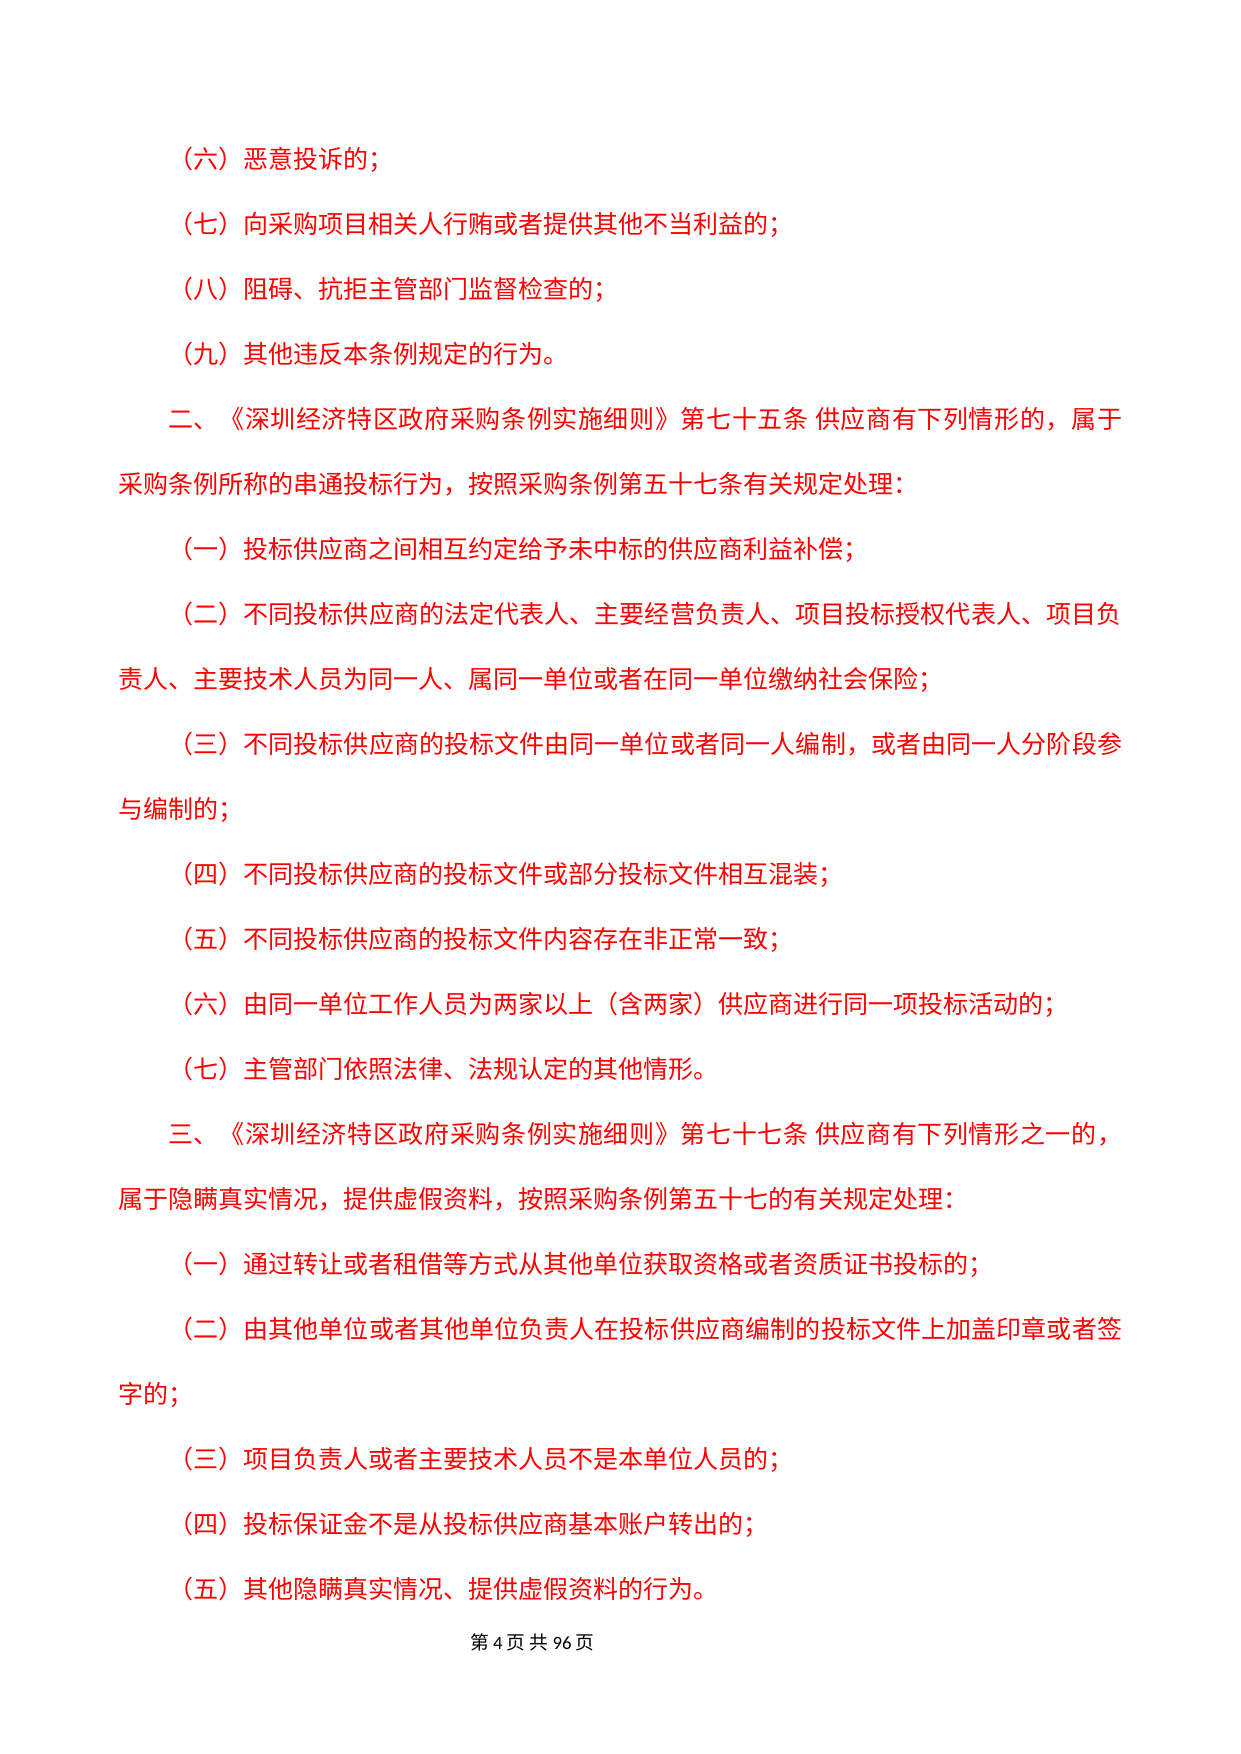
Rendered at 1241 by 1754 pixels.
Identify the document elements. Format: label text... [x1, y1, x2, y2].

text （三）不同投标供应商的投标文件由同一单位或者同一人编制，或者由同一人分阶段参与编制的； [118, 710, 1122, 840]
text 二、《深圳经济特区政府采购条例实施细则》第七十五条 供应商有下列情形的，属于采购条例所称的串通投标行为，按照采购条例第五十七条有关规定处理： [118, 385, 1122, 515]
text （六）由同一单位工作人员为两家以上（含两家）供应商进行同一项投标活动的； [118, 970, 1122, 1035]
text （五）其他隐瞒真实情况、提供虚假资料的行为。 [118, 1555, 1122, 1620]
text （四）投标保证金不是从投标供应商基本账户转出的； [118, 1490, 1122, 1555]
text （三）项目负责人或者主要技术人员不是本单位人员的； [118, 1425, 1122, 1490]
text （四）不同投标供应商的投标文件或部分投标文件相互混装； [118, 840, 1122, 905]
text （七）向采购项目相关人行贿或者提供其他不当利益的； [118, 190, 1122, 255]
text （一）通过转让或者租借等方式从其他单位获取资格或者资质证书投标的； [118, 1230, 1122, 1295]
text （七）主管部门依照法律、法规认定的其他情形。 [118, 1035, 1122, 1100]
text （一）投标供应商之间相互约定给予未中标的供应商利益补偿； [118, 515, 1122, 580]
text （八）阻碍、抗拒主管部门监督检查的； [118, 255, 1122, 320]
text （二）不同投标供应商的法定代表人、主要经营负责人、项目投标授权代表人、项目负责人、主要技术人员为同一人、属同一单位或者在同一单位缴纳社会保险； [118, 580, 1122, 710]
text 三、《深圳经济特区政府采购条例实施细则》第七十七条 供应商有下列情形之一的，属于隐瞒真实情况，提供虚假资料，按照采购条例第五十七的有关规定处理： [118, 1100, 1122, 1230]
text （二）由其他单位或者其他单位负责人在投标供应商编制的投标文件上加盖印章或者签字的； [118, 1295, 1122, 1425]
text （九）其他违反本条例规定的行为。 [118, 320, 1122, 385]
text （六）恶意投诉的； [118, 125, 1122, 190]
text （五）不同投标供应商的投标文件内容存在非正常一致； [118, 905, 1122, 970]
